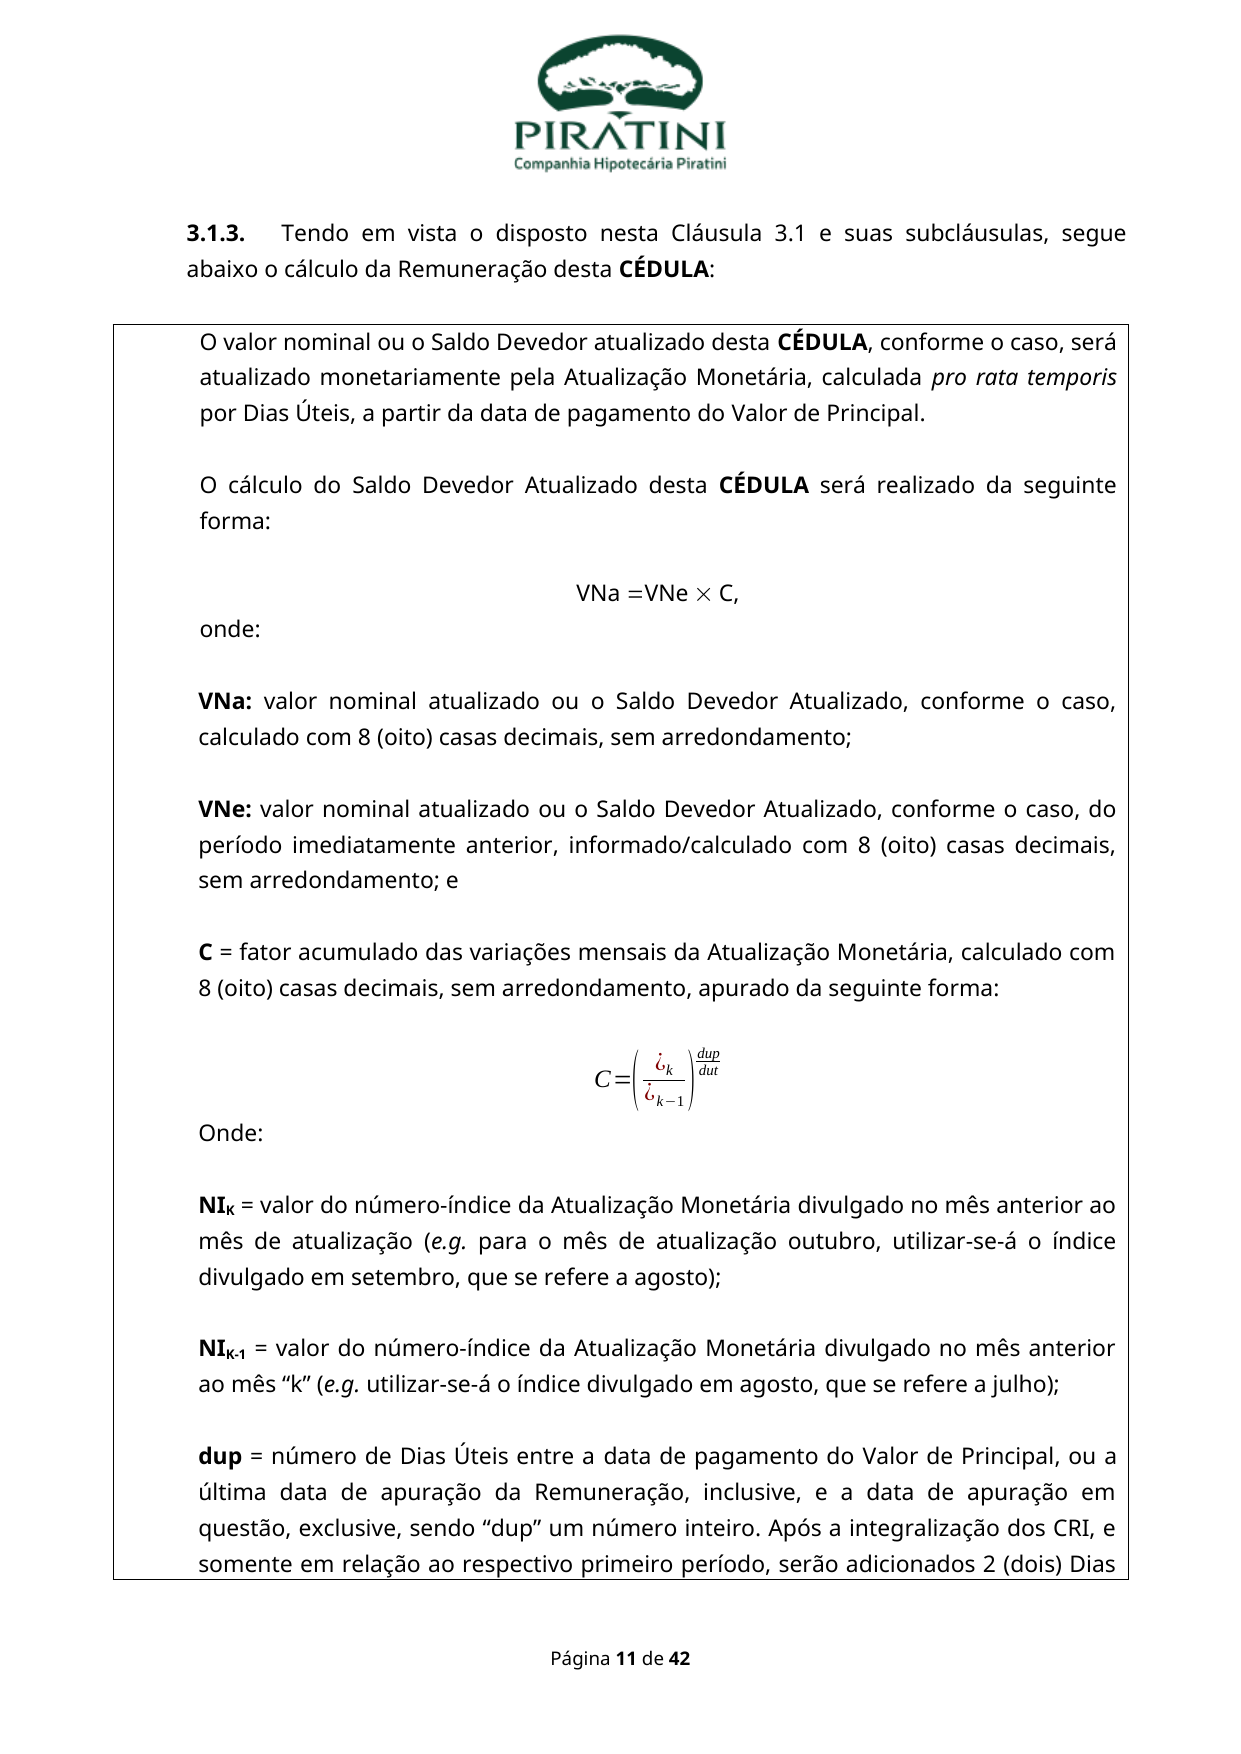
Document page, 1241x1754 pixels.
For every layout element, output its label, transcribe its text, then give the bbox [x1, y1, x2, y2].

text 3.1.3. Tendo em vista o disposto nesta Cláusula 3.1 e suas subcláusulas, segue abaixo o cálculo da Remuneração desta CÉDULA: [186, 217, 1128, 284]
picture [514, 29, 727, 181]
